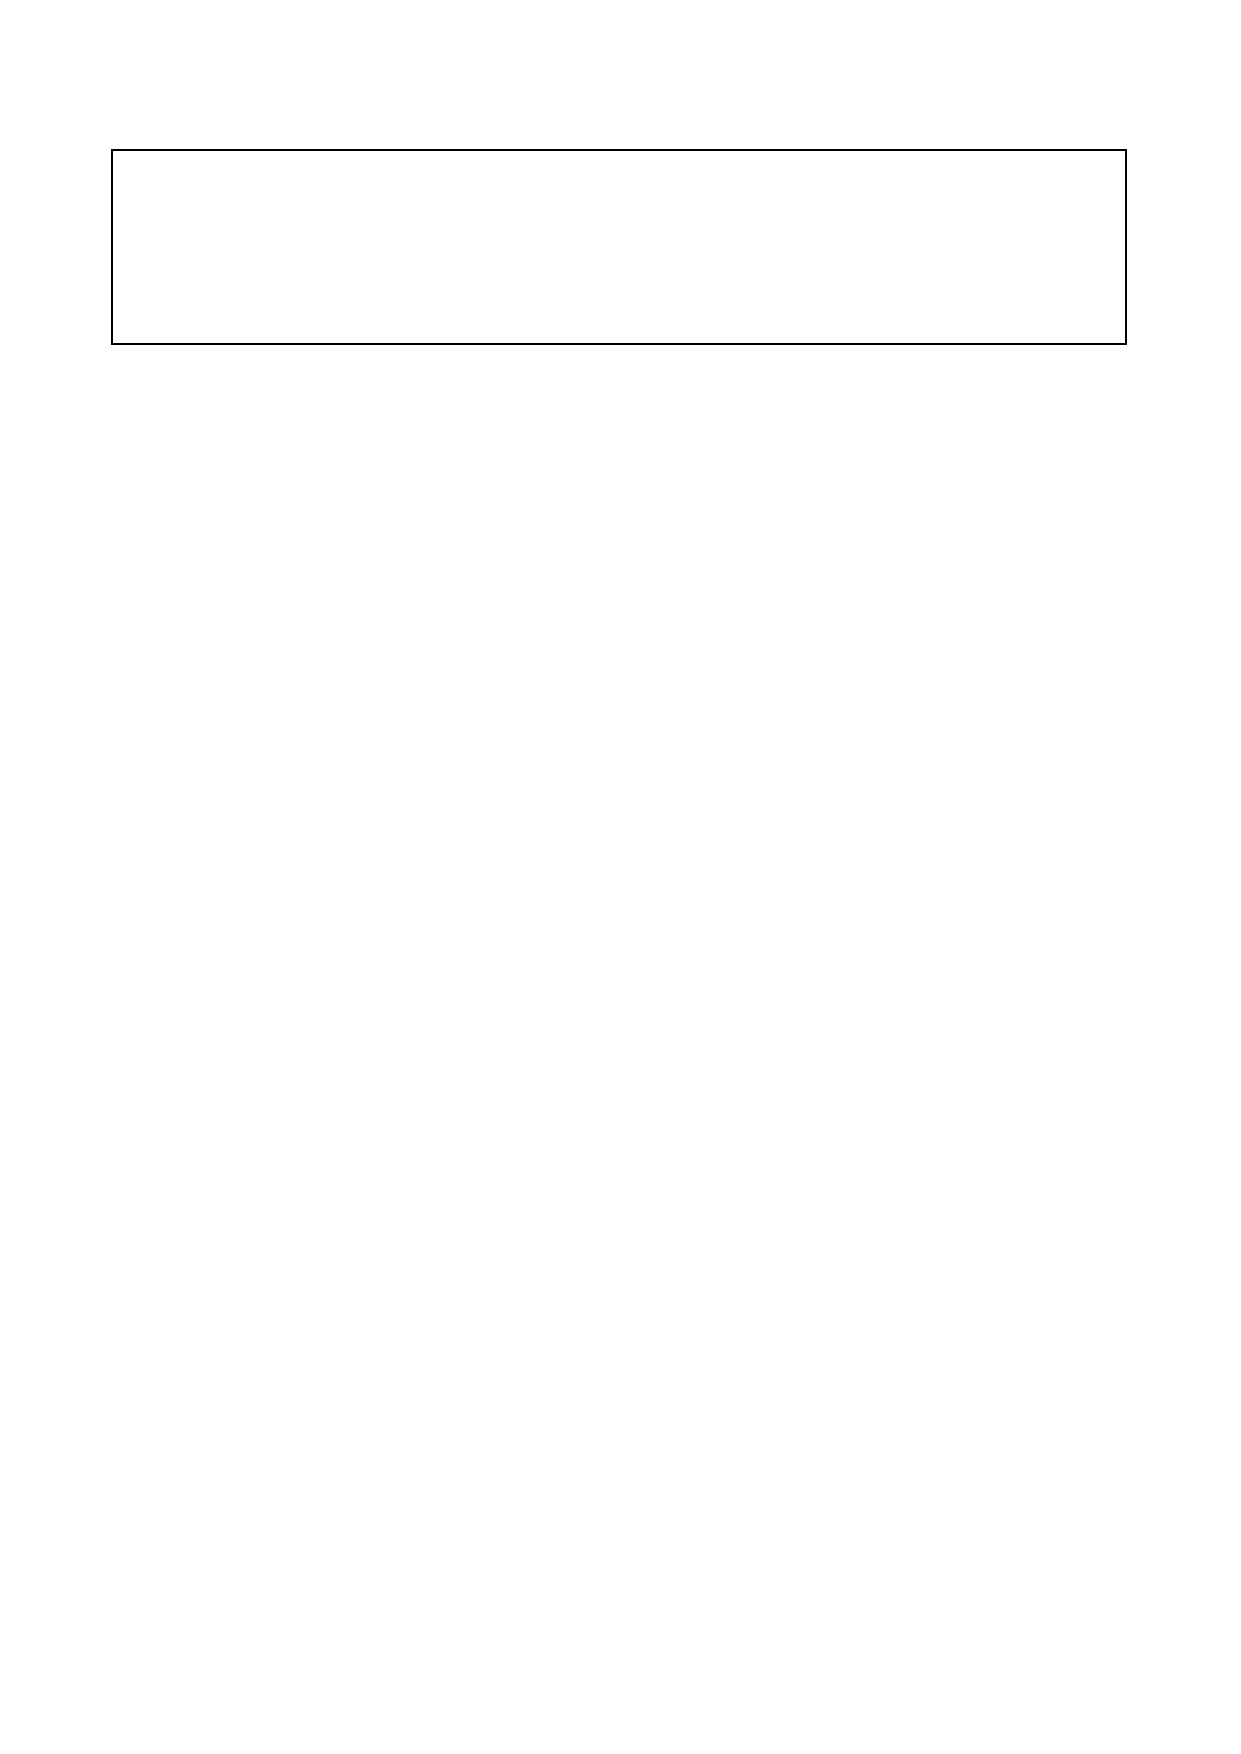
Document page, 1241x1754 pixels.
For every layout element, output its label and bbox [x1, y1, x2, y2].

table_header [113, 151, 1125, 343]
